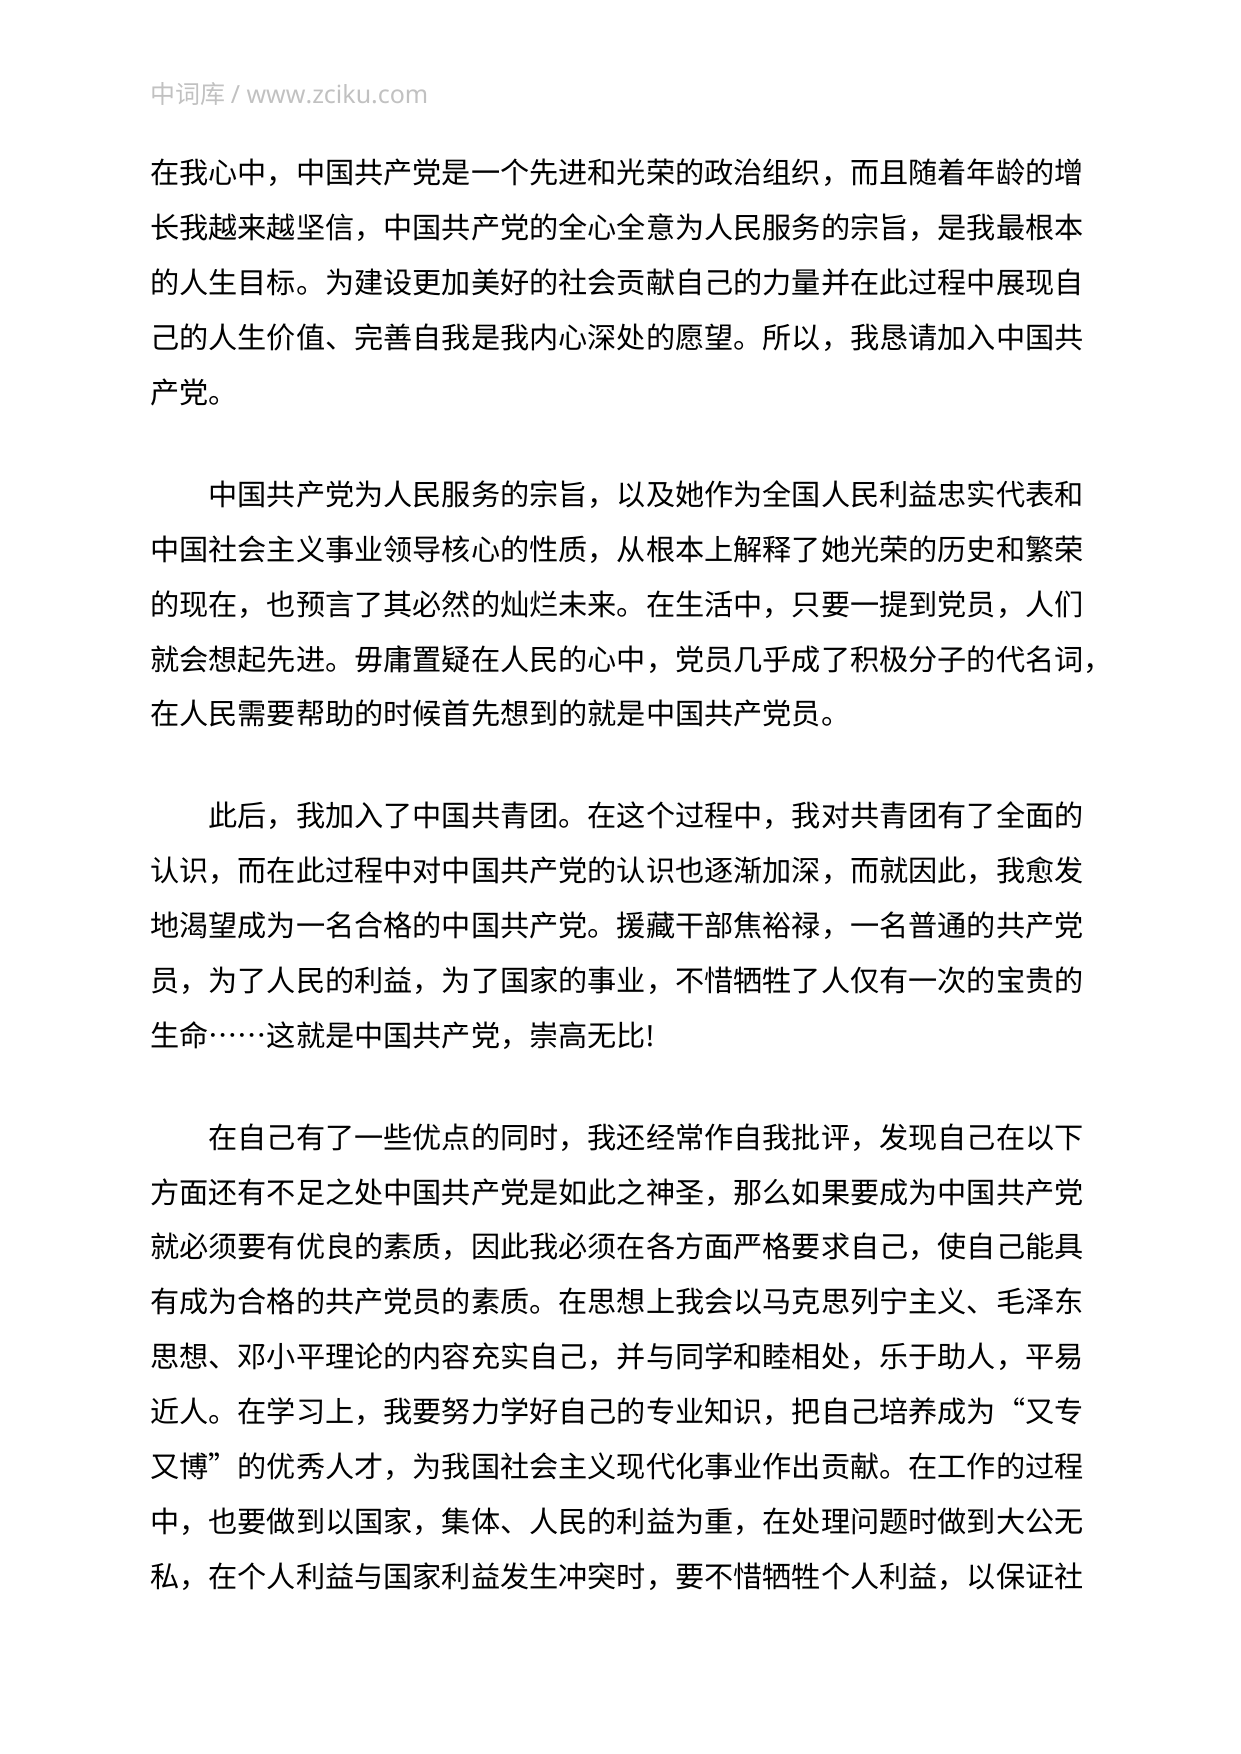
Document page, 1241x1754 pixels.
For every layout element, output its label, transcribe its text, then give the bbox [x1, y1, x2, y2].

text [150, 150, 1090, 412]
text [150, 1114, 1090, 1596]
text 此后，我加入了中国共青团。在这个过程中，我对共青团有了全面的认识，而在此过程中对中国共产党的认识也逐渐加深，而就因此，我愈发地渴望成为一名合格的中国共产党。援藏干部焦裕禄，一名普通的共产党员，为了人民的利益，为了国家的事业，不惜牺牲了人仅有一次的宝贵的生命……这就是中国共产党，崇高无比! [150, 793, 1090, 1055]
text 中国共产党为人民服务的宗旨，以及她作为全国人民利益忠实代表和中国社会主义事业领导核心的性质，从根本上解释了她光荣的历史和繁荣的现在，也预言了其必然的灿烂未来。在生活中，只要一提到党员，人们就会想起先进。毋庸置疑在人民的心中，党员几乎成了积极分子的代名词，在人民需要帮助的时候首先想到的就是中国共产党员。 [150, 471, 1090, 733]
